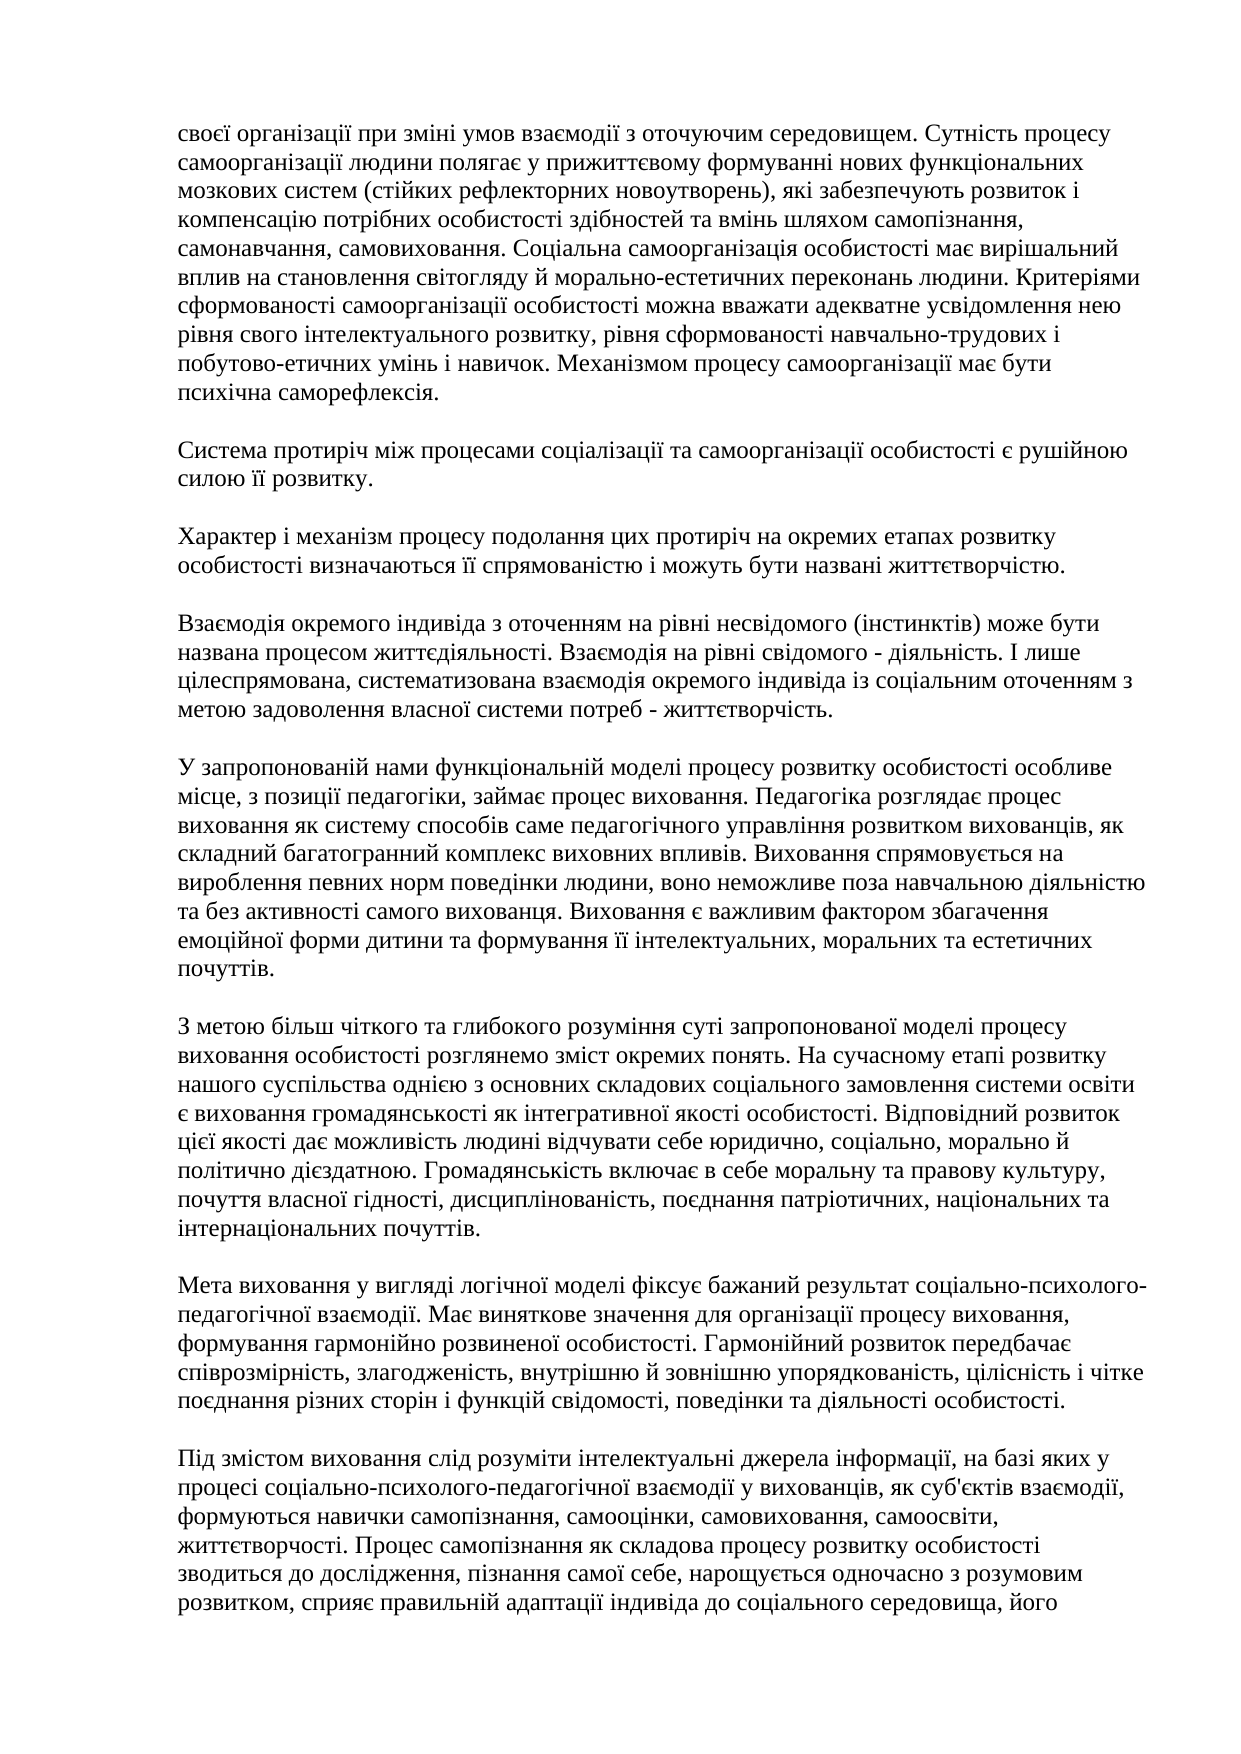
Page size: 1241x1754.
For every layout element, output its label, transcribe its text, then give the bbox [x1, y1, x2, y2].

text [177, 118, 1152, 406]
text Мета виховання у вигляді логічної моделі фіксує бажаний результат соціально-психолого-педагогічної взаємодії. Має виняткове значення для організації процесу виховання, формування гармонійно розвиненої особистості. Гармонійний розвиток передбачає співрозмірність, злагодженість, внутрішню й зовнішню упорядкованість, цілісність і чітке поєднання різних сторін і функцій свідомості, поведінки та діяльності особистості. [177, 1271, 1152, 1414]
text З метою більш чіткого та глибокого розуміння суті запропонованої моделі процесу виховання особистості розглянемо зміст окремих понять. На сучасному етапі розвитку нашого суспільства однією з основних складових соціального замовлення системи освіти є виховання громадянськості як інтегративної якості особистості. Відповідний розвиток цієї якості дає можливість людині відчувати себе юридично, соціально, морально й політично дієздатною. Громадянськість включає в себе моральну та правову культуру, почуття власної гідності, дисциплінованість, поєднання патріотичних, національних та інтернаціональних почуттів. [177, 1011, 1152, 1241]
text Система протиріч між процесами соціалізації та самоорганізації особистості є рушійною силою її розвитку. [177, 435, 1152, 492]
text Взаємодія окремого індивіда з оточенням на рівні несвідомого (інстинктів) може бути названа процесом життєдіяльності. Взаємодія на рівні свідомого - діяльність. І лише цілеспрямована, систематизована взаємодія окремого індивіда із соціальним оточенням з метою задоволення власної системи потреб - життєтворчість. [177, 608, 1152, 723]
text У запропонованій нами функціональній моделі процесу розвитку особистості особливе місце, з позиції педагогіки, займає процес виховання. Педагогіка розглядає процес виховання як систему способів саме педагогічного управління розвитком вихованців, як складний багатогранний комплекс виховних впливів. Виховання спрямовується на вироблення певних норм поведінки людини, воно неможливе поза навчальною діяльністю та без активності самого вихованця. Виховання є важливим фактором збагачення емоційної форми дитини та формування її інтелектуальних, моральних та естетичних почуттів. [177, 752, 1152, 982]
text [177, 1443, 1152, 1616]
text Характер і механізм процесу подолання цих протиріч на окремих етапах розвитку особистості визначаються її спрямованістю і можуть бути названі життєтворчістю. [177, 521, 1152, 579]
